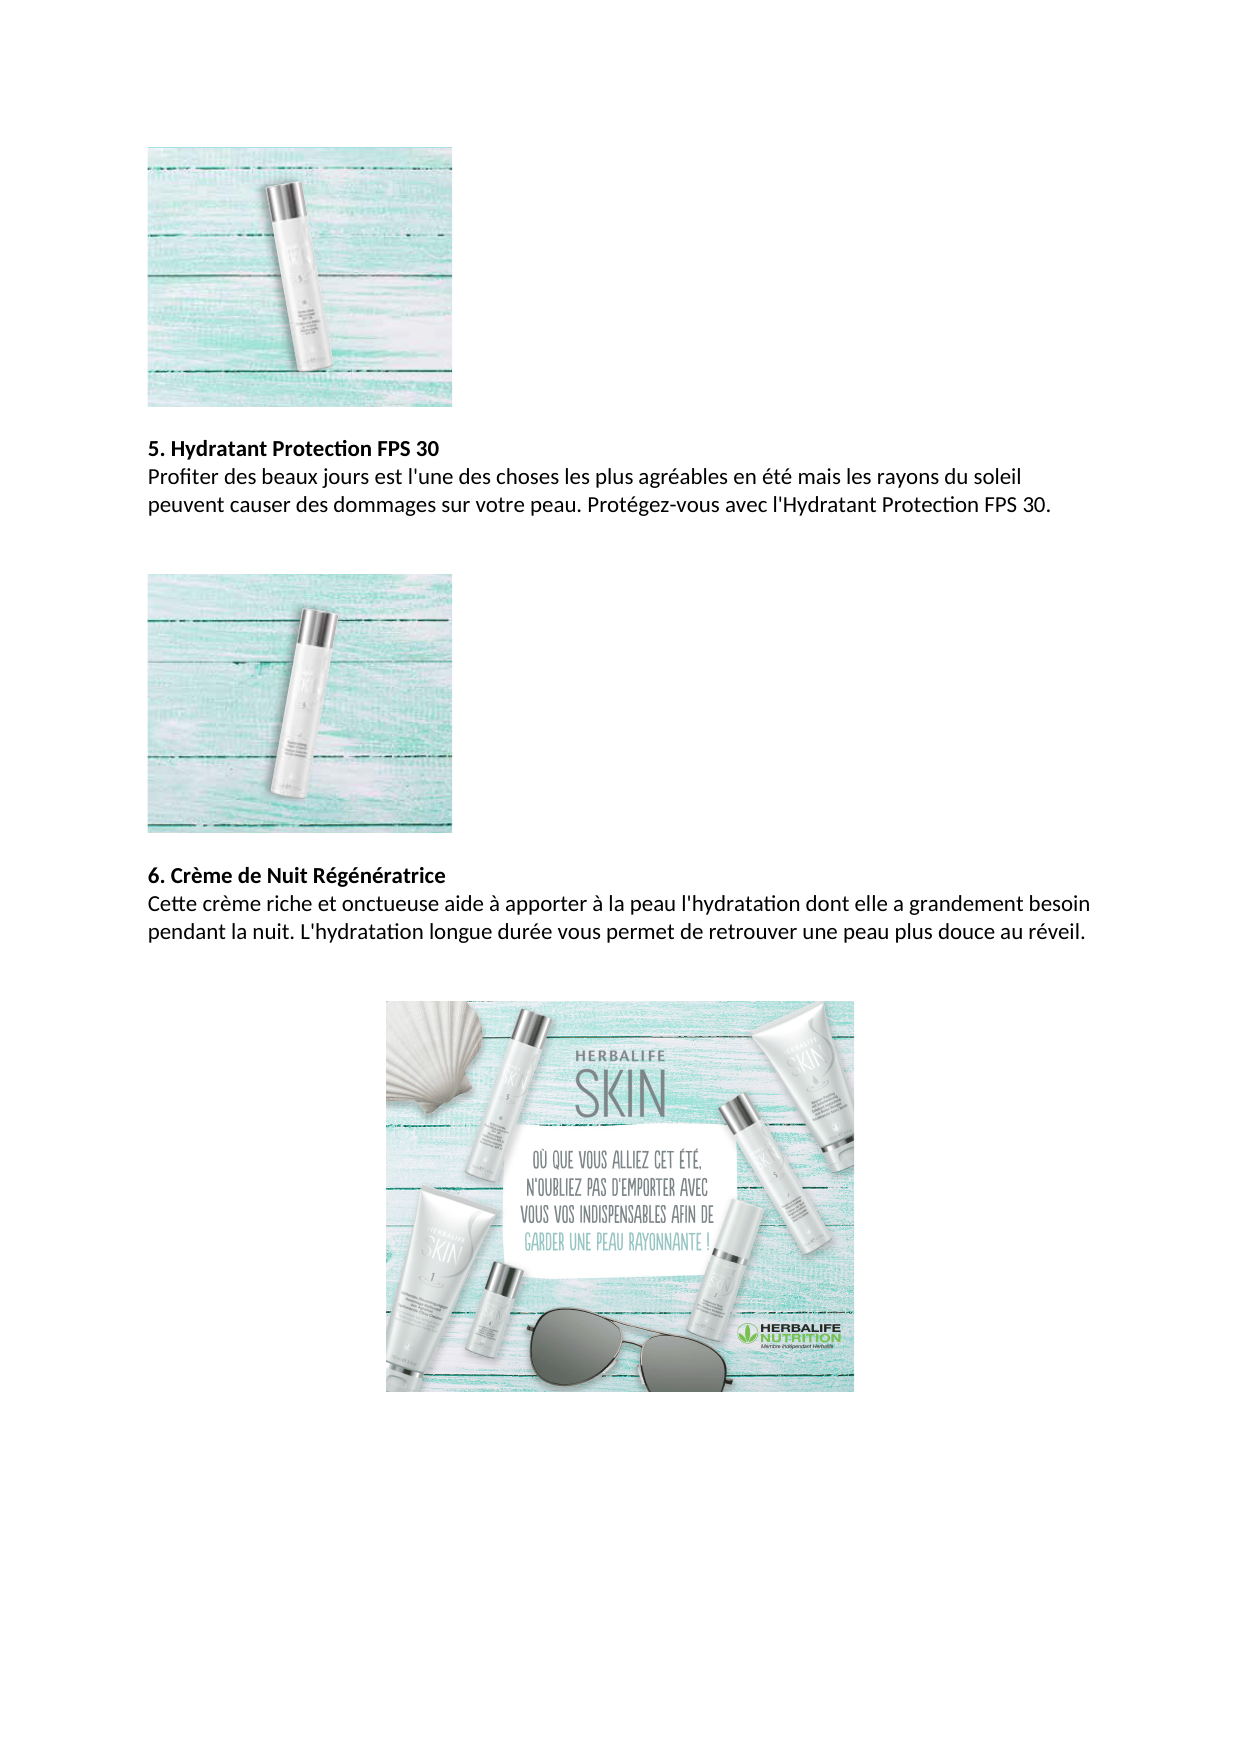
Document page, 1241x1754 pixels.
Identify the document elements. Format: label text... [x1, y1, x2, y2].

picture [386, 1001, 855, 1392]
text 5. Hydratant Protection FPS 30 [148, 434, 1093, 462]
picture [147, 147, 453, 407]
picture [147, 574, 453, 833]
text Profiter des beaux jours est l'une des choses les plus agréables en été mais les rayons du soleil peuvent causer des dommages sur votre peau. Protégez-vous avec l'Hydratant Protection FPS 30. [148, 462, 1093, 518]
text 6. Crème de Nuit Régénératrice Cette crème riche et onctueuse aide à apporter à la peau l'hydratation dont elle a grandement besoin pendant la nuit. L'hydratation longue durée vous permet de retrouver une peau plus douce au réveil. [148, 861, 1093, 945]
